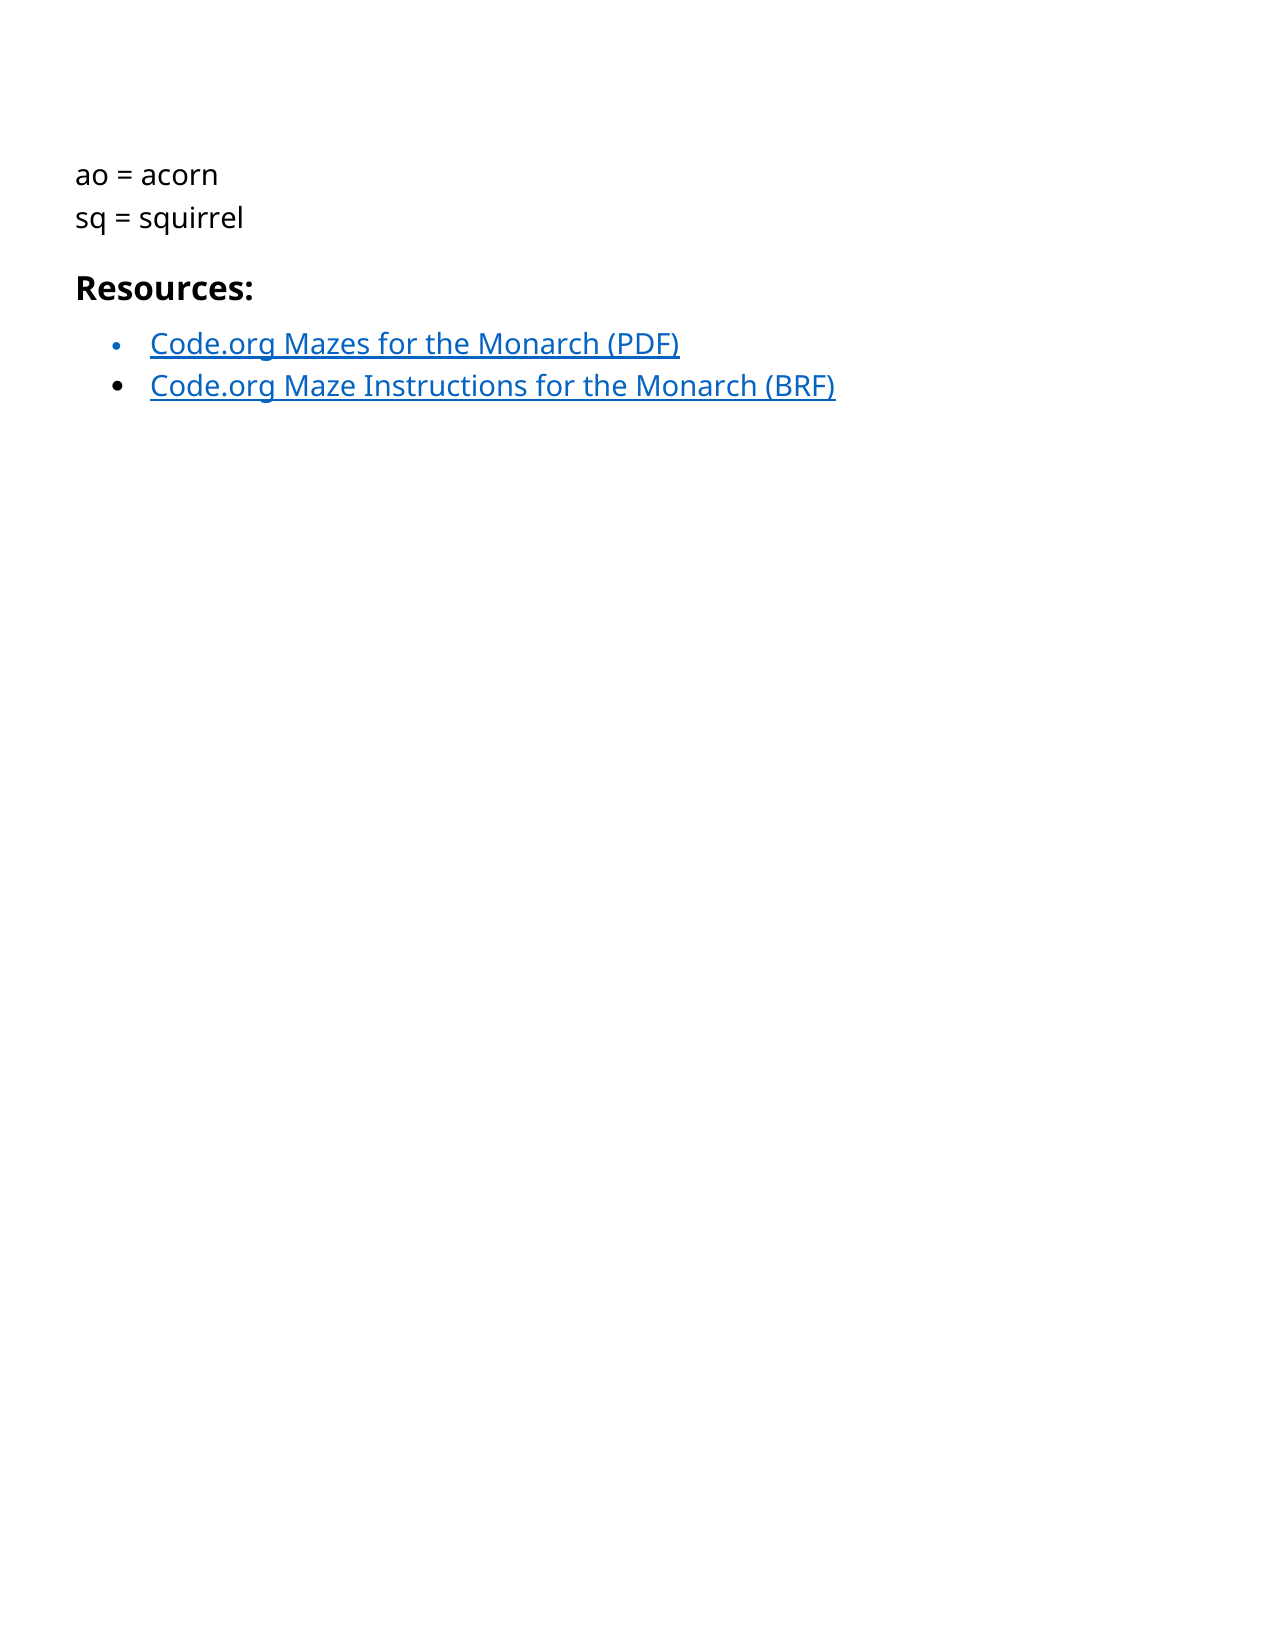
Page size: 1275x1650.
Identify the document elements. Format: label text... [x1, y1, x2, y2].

list Code.org Mazes for the Monarch (PDF) [112, 323, 1200, 363]
text ao = acorn [75, 154, 1200, 194]
text sq = squirrel [75, 197, 1200, 237]
subtitle Resources: [75, 265, 1200, 310]
list Code.org Maze Instructions for the Monarch (BRF) [112, 366, 1200, 405]
